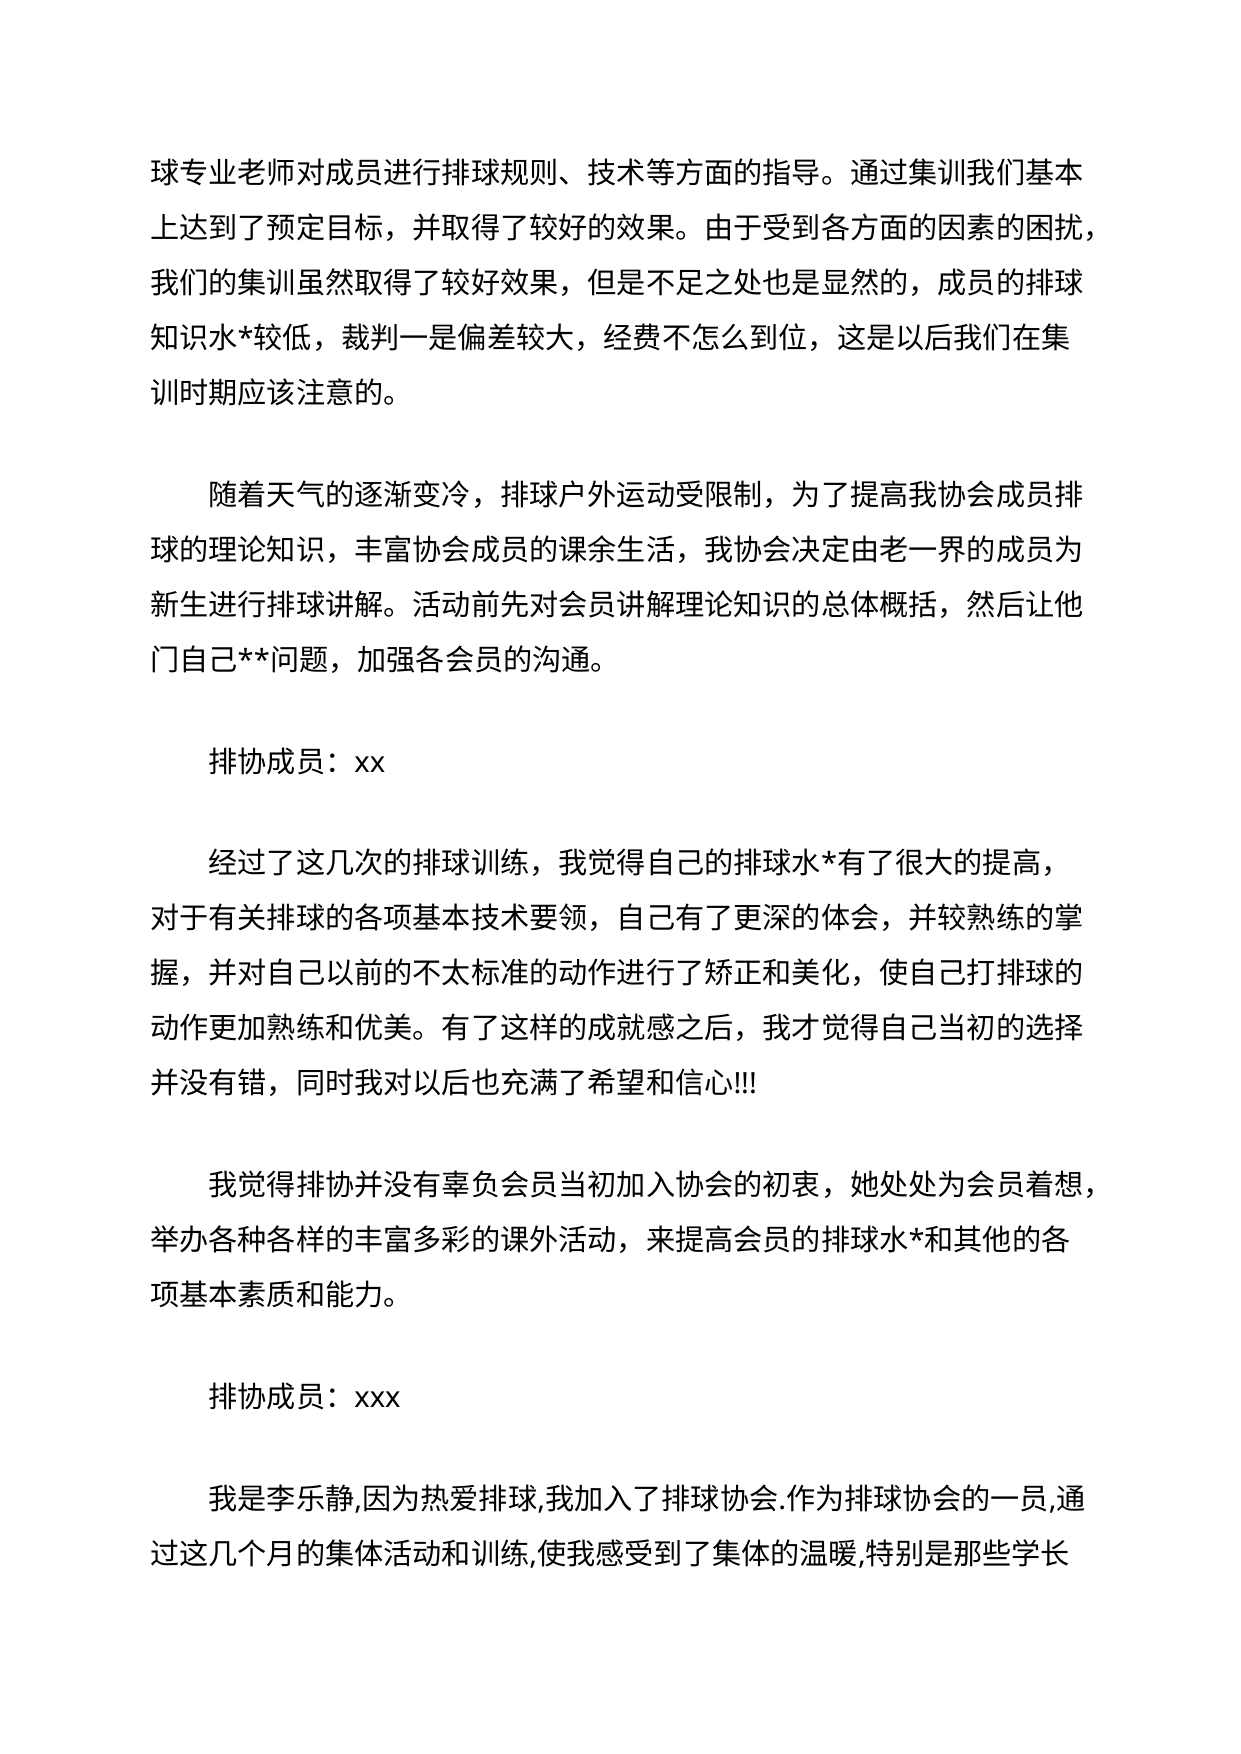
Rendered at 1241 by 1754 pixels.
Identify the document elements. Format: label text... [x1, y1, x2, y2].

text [150, 150, 1090, 412]
text 我觉得排协并没有辜负会员当初加入协会的初衷，她处处为会员着想，举办各种各样的丰富多彩的课外活动，来提高会员的排球水*和其他的各项基本素质和能力。 [150, 1162, 1090, 1314]
text 排协成员：xxx [150, 1373, 1090, 1416]
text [150, 1475, 1090, 1573]
text 经过了这几次的排球训练，我觉得自己的排球水*有了很大的提高，对于有关排球的各项基本技术要领，自己有了更深的体会，并较熟练的掌握，并对自己以前的不太标准的动作进行了矫正和美化，使自己打排球的动作更加熟练和优美。有了这样的成就感之后，我才觉得自己当初的选择并没有错，同时我对以后也充满了希望和信心!!! [150, 840, 1090, 1102]
text 随着天气的逐渐变冷，排球户外运动受限制，为了提高我协会成员排球的理论知识，丰富协会成员的课余生活，我协会决定由老一界的成员为新生进行排球讲解。活动前先对会员讲解理论知识的总体概括，然后让他门自己**问题，加强各会员的沟通。 [150, 471, 1090, 678]
text 排协成员：xx [150, 738, 1090, 781]
